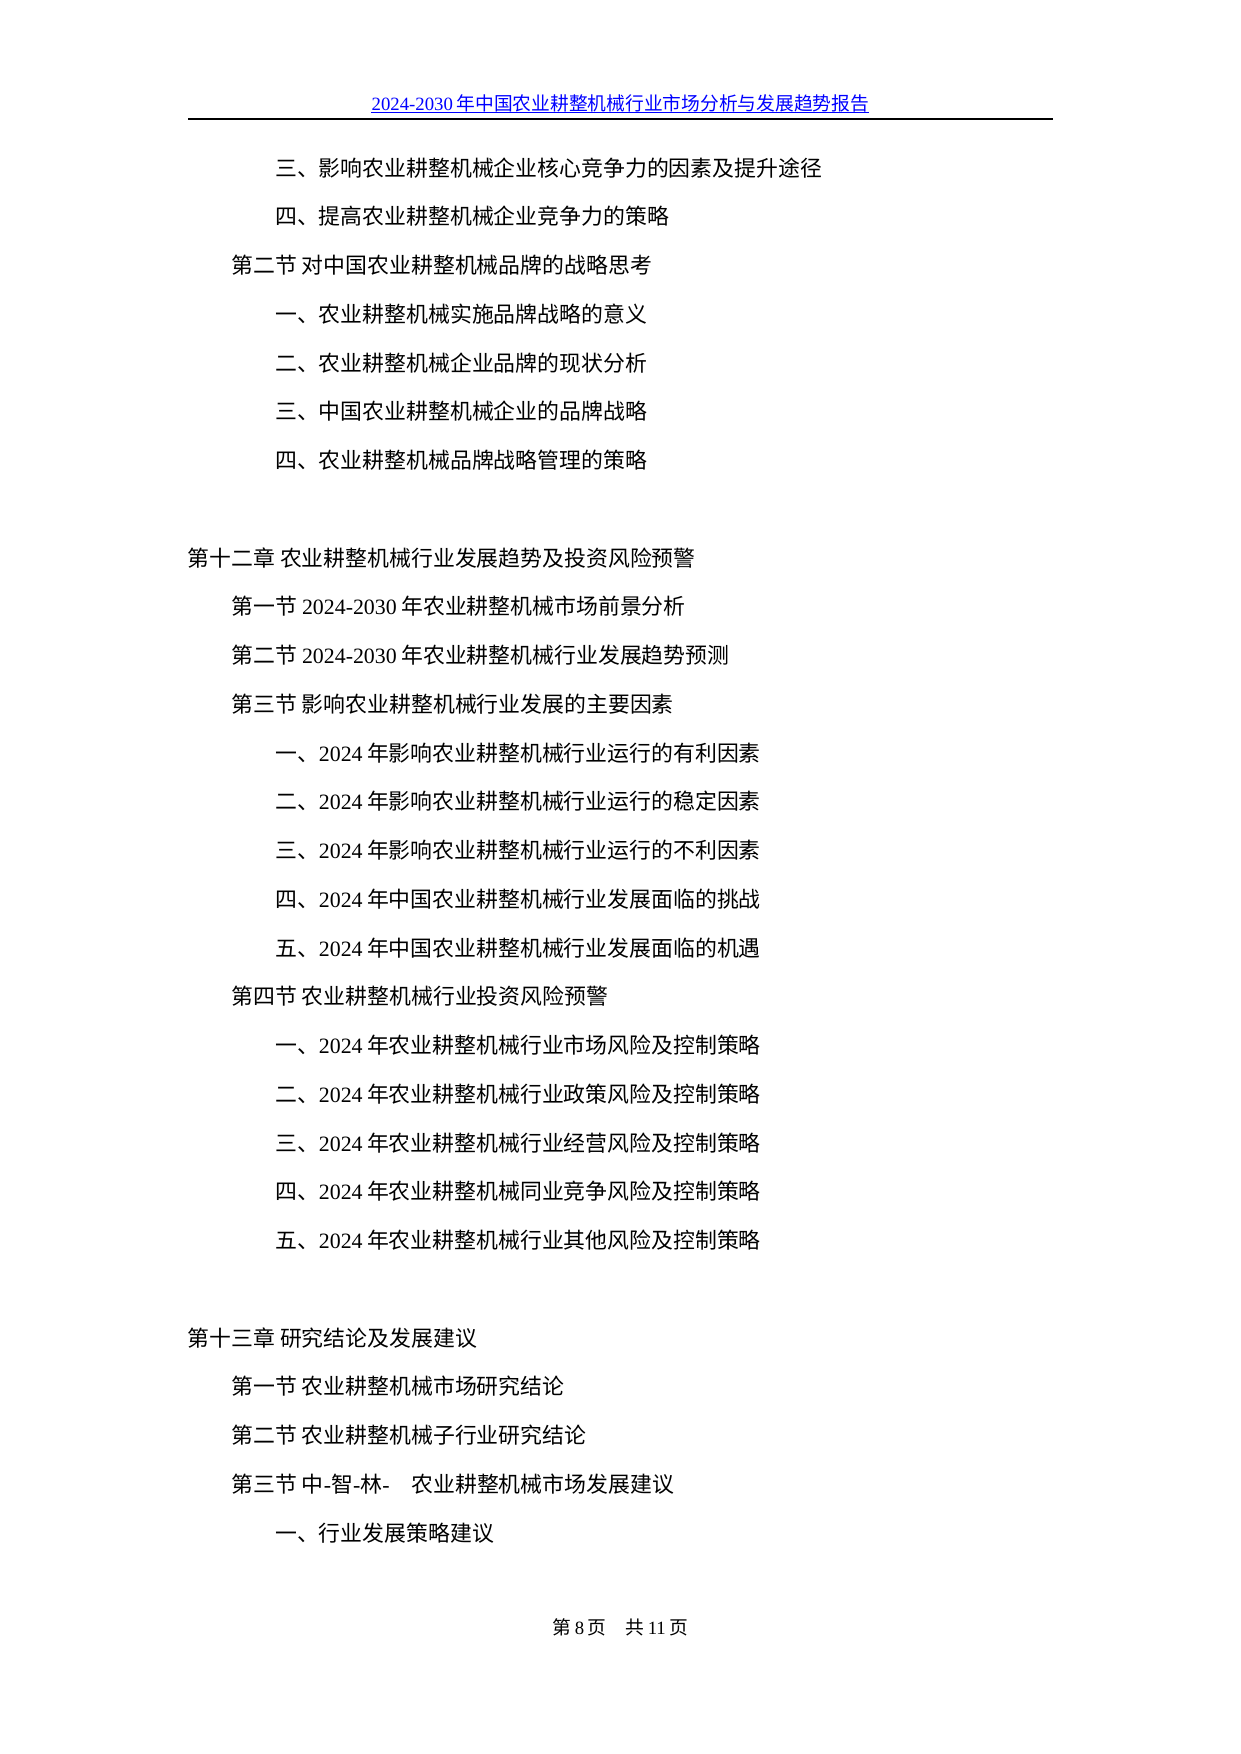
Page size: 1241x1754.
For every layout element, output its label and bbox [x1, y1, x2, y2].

text [187, 150, 1053, 1548]
